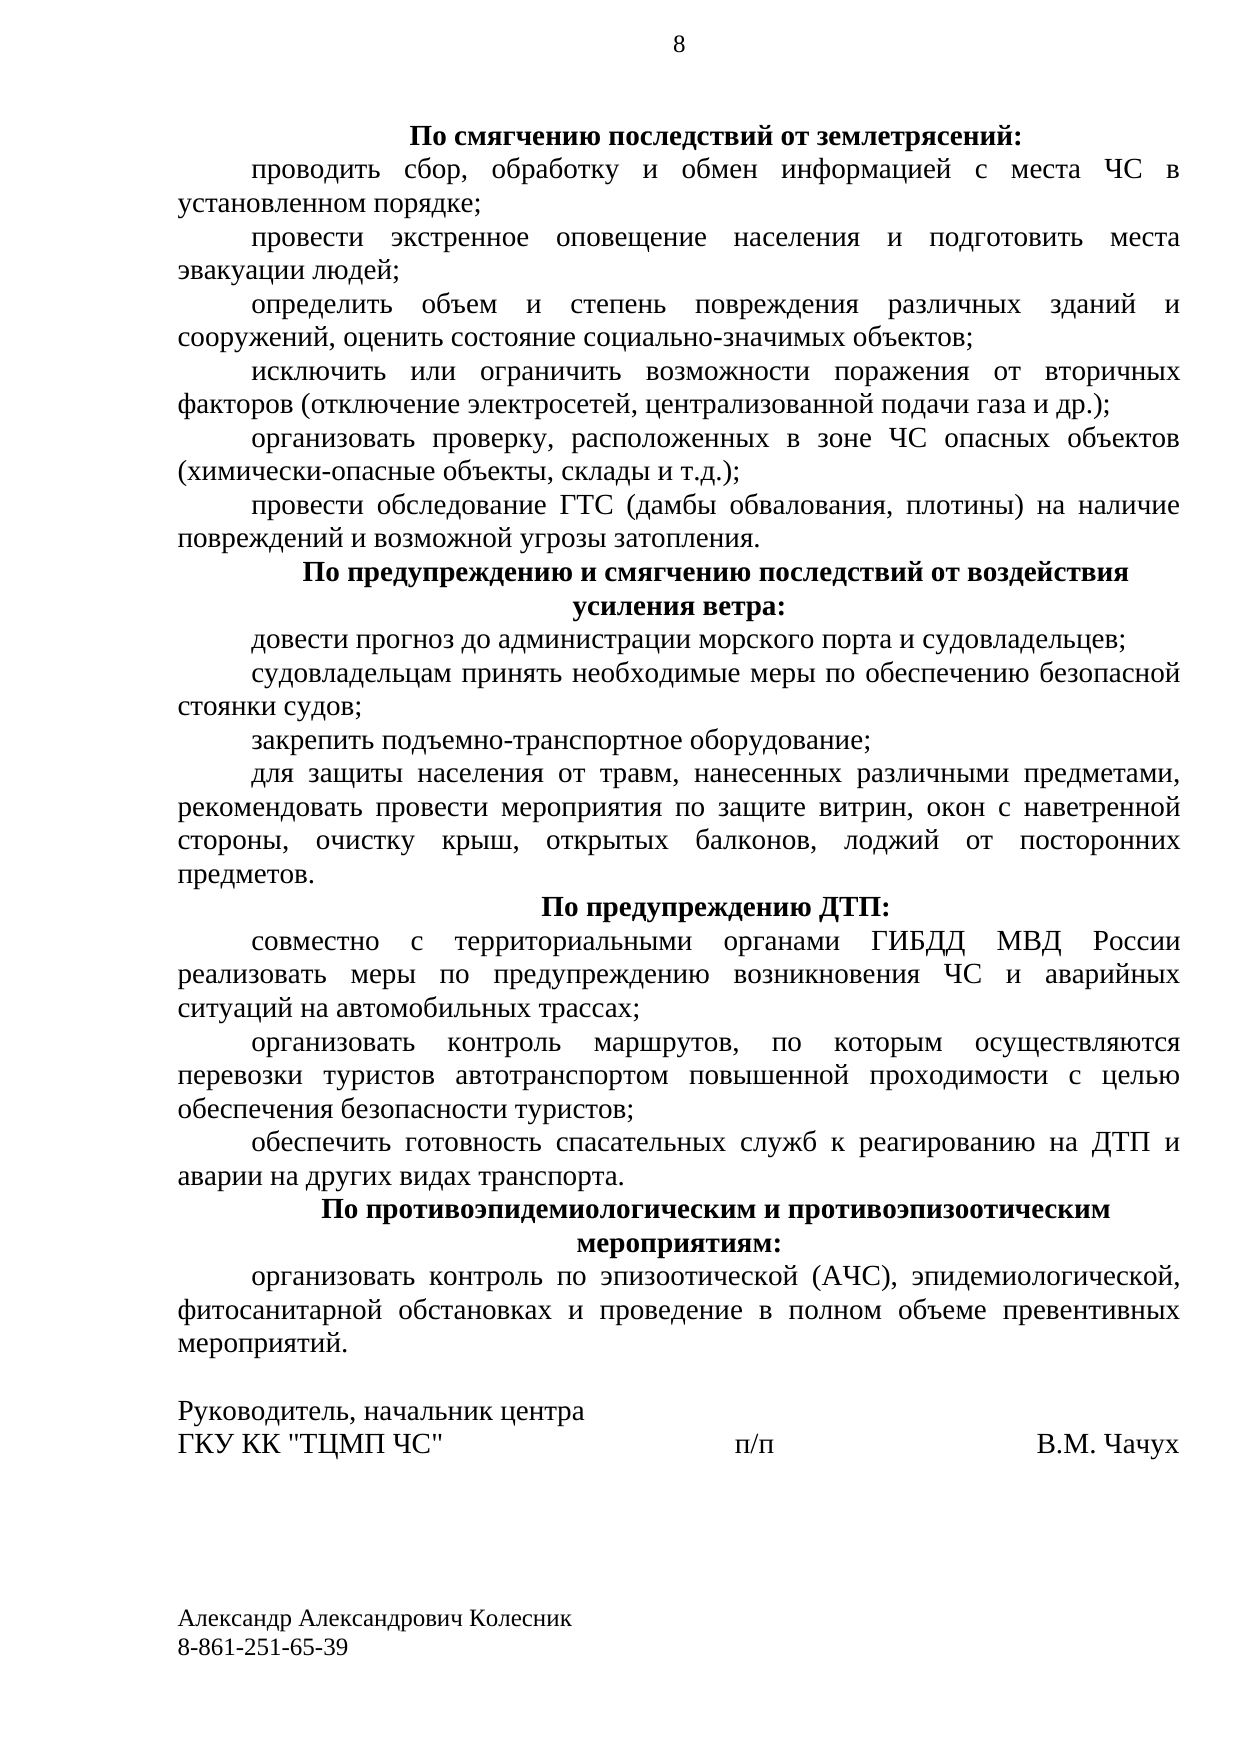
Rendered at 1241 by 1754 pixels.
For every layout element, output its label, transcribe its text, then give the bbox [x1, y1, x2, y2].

text закрепить подъемно-транспортное оборудование; [177, 722, 1181, 755]
text организовать контроль по эпизоотической (АЧС), эпидемиологической, фитосанитарной обстановках и проведение в полном объеме превентивных мероприятий. [177, 1258, 1181, 1359]
text довести прогноз до администрации морского порта и судовладельцев; [177, 621, 1181, 655]
text совместно с территориальными органами ГИБДД МВД России реализовать меры по предупреждению возникновения ЧС и аварийных ситуаций на автомобильных трассах; [177, 923, 1181, 1024]
text организовать проверку, расположенных в зоне ЧС опасных объектов (химически-опасные объекты, склады и т.д.); [177, 420, 1181, 487]
text исключить или ограничить возможности поражения от вторичных факторов (отключение электросетей, централизованной подачи газа и др.); [177, 353, 1181, 420]
text 8-861-251-65-39 [177, 1632, 1181, 1661]
text провести обследование ГТС (дамбы обвалования, плотины) на наличие повреждений и возможной угрозы затопления. [177, 487, 1181, 554]
text проводить сбор, обработку и обмен информацией с места ЧС в установленном порядке; [177, 152, 1181, 219]
text По предупреждению и смягчению последствий от воздействия усиления ветра: [177, 554, 1181, 621]
text По предупреждению ДТП: [177, 889, 1181, 923]
text ГКУ КК "ТЦМП ЧС" п/п В.М. Чачух [177, 1426, 1181, 1460]
text определить объем и степень повреждения различных зданий и сооружений, оценить состояние социально-значимых объектов; [177, 286, 1181, 353]
text По противоэпидемиологическим и противоэпизоотическим мероприятиям: [177, 1191, 1181, 1258]
text обеспечить готовность спасательных служб к реагированию на ДТП и аварии на других видах транспорта. [177, 1124, 1181, 1191]
text судовладельцам принять необходимые меры по обеспечению безопасной стоянки судов; [177, 655, 1181, 722]
text Александр Александрович Колесник [177, 1603, 1181, 1632]
text организовать контроль маршрутов, по которым осуществляются перевозки туристов автотранспортом повышенной проходимости с целью обеспечения безопасности туристов; [177, 1024, 1181, 1124]
text для защиты населения от травм, нанесенных различными предметами, рекомендовать провести мероприятия по защите витрин, окон с наветренной стороны, очистку крыш, открытых балконов, лоджий от посторонних предметов. [177, 755, 1181, 889]
text Руководитель, начальник центра [177, 1393, 1181, 1426]
text По смягчению последствий от землетрясений: [177, 118, 1181, 152]
text провести экстренное оповещение населения и подготовить места эвакуации людей; [177, 219, 1181, 286]
